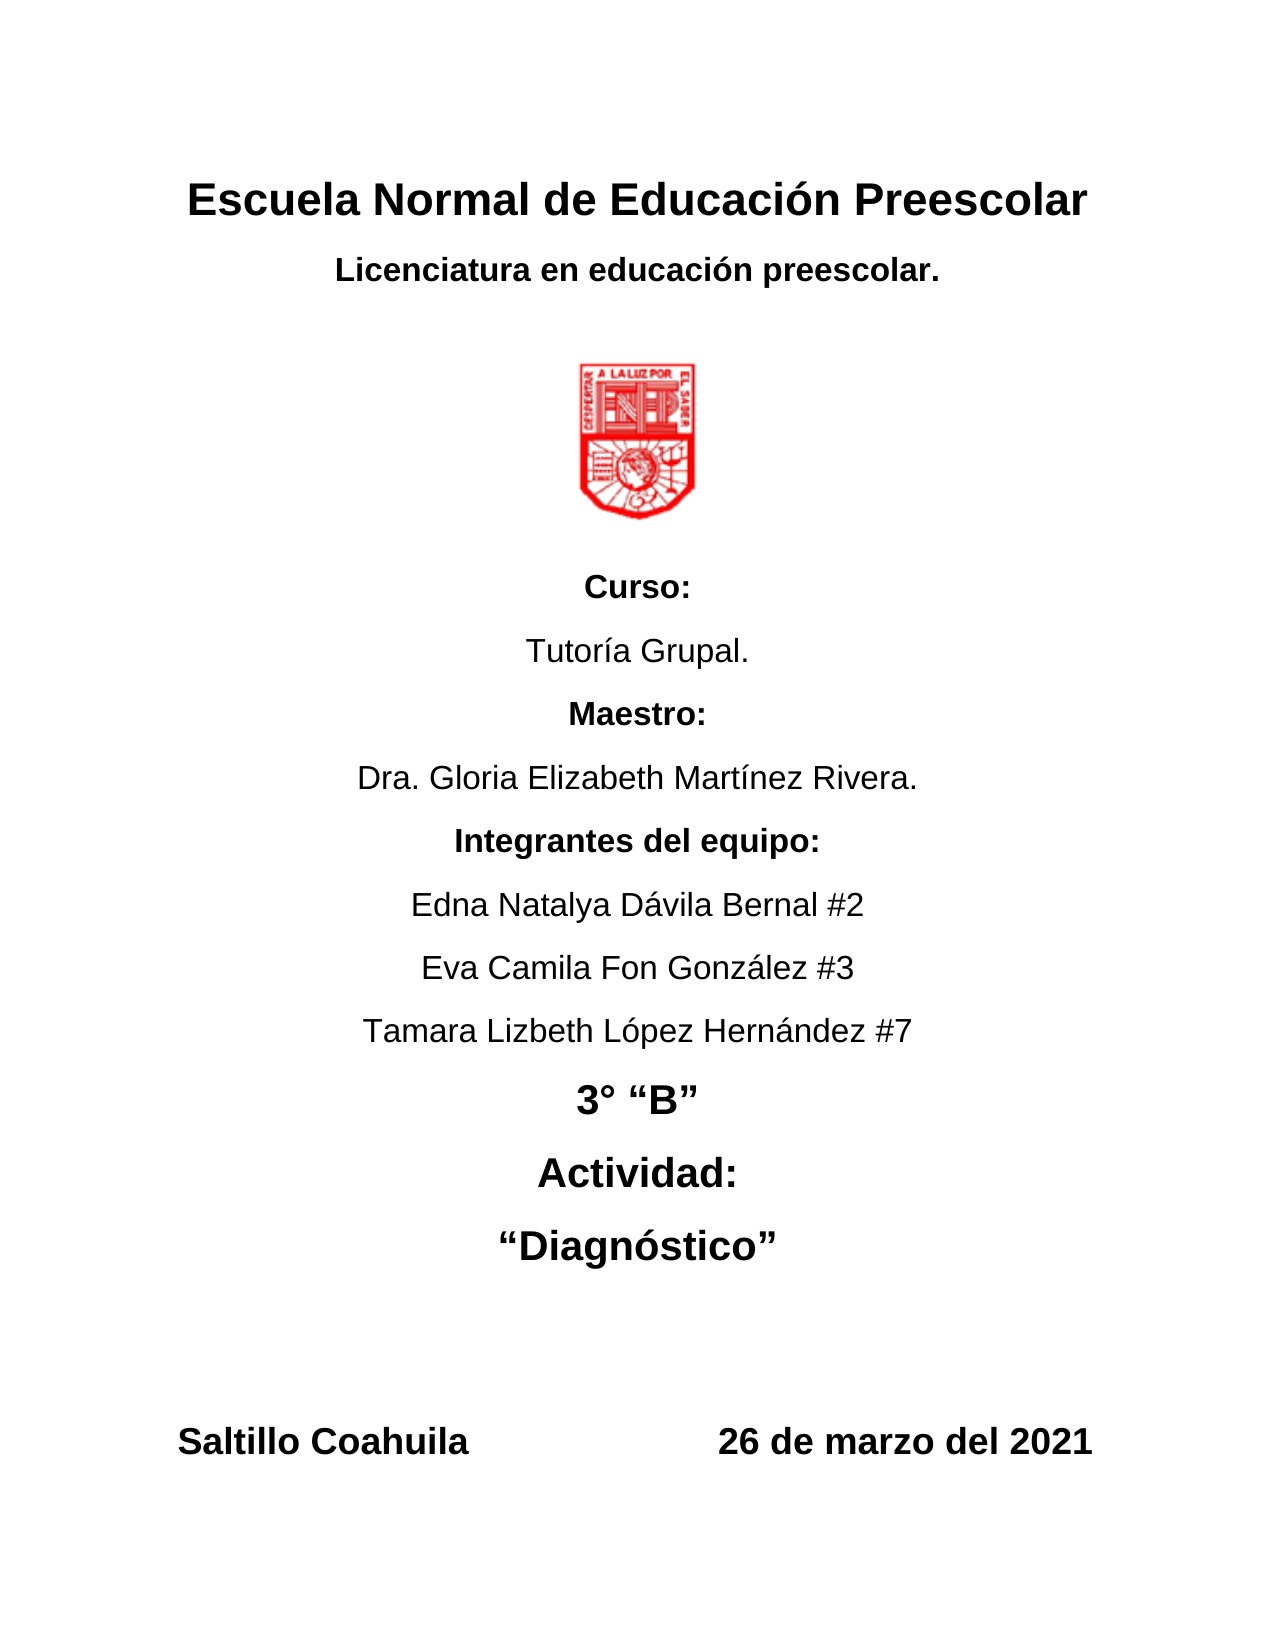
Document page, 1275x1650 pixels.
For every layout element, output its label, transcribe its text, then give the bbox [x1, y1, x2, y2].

text Eva Camila Fon González #3 [177, 948, 1098, 987]
text 3° “B” [177, 1075, 1098, 1123]
text Actividad: [177, 1148, 1098, 1196]
picture [568, 362, 707, 522]
text Dra. Gloria Elizabeth Martínez Rivera. [177, 758, 1098, 796]
text Saltillo Coahuila 26 de marzo del 2021 [177, 1419, 1098, 1463]
text Integrantes del equipo: [177, 821, 1098, 860]
text Licenciatura en educación preescolar. [177, 250, 1098, 289]
text Tutoría Grupal. [177, 631, 1098, 669]
text Tamara Lizbeth López Hernández #7 [177, 1012, 1098, 1050]
text Escuela Normal de Educación Preescolar [177, 173, 1098, 225]
text Maestro: [177, 694, 1098, 733]
text “Diagnóstico” [177, 1221, 1098, 1269]
text Edna Natalya Dávila Bernal #2 [177, 885, 1098, 923]
text Curso: [177, 567, 1098, 606]
